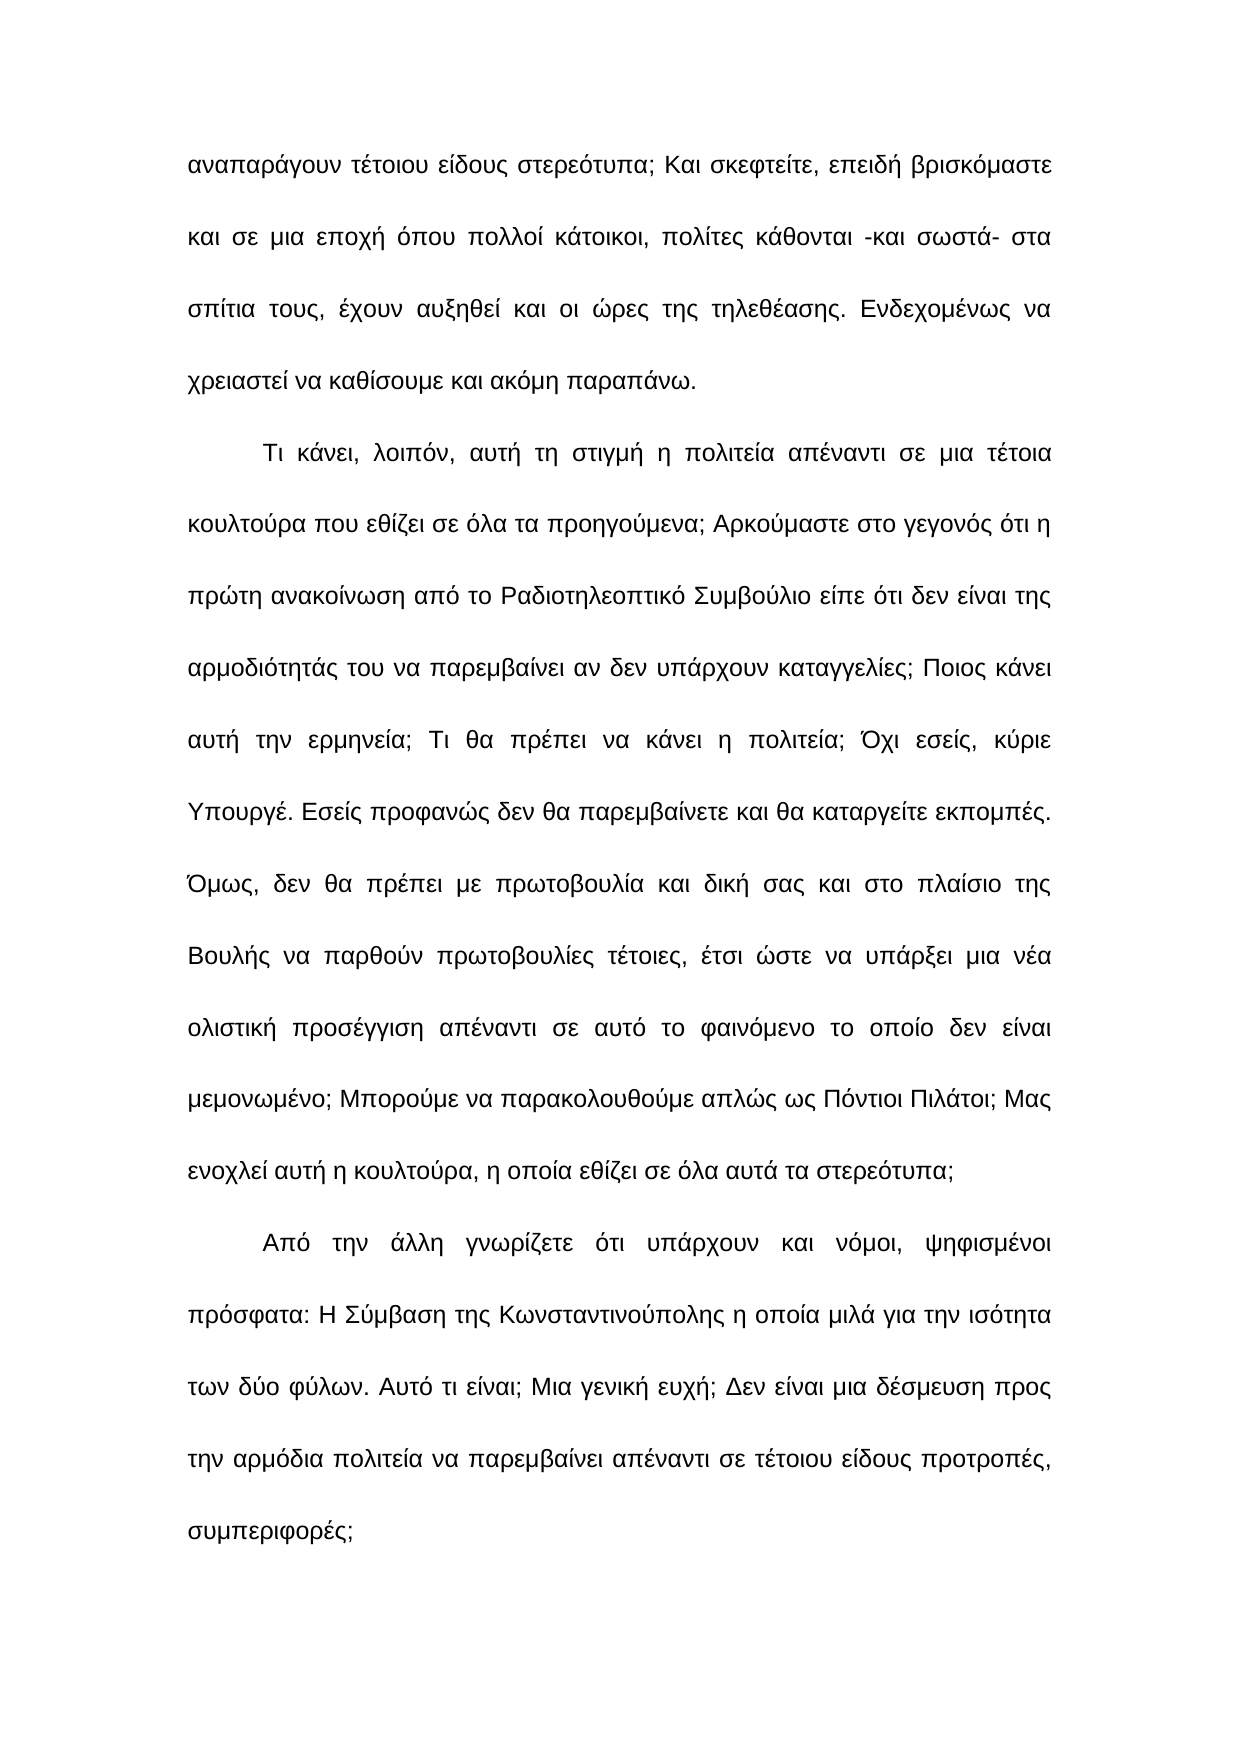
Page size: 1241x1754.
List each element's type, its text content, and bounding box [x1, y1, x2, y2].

text Από την άλλη γνωρίζετε ότι υπάρχουν και νόμοι, ψηφισμένοι πρόσφατα: Η Σύμβαση της Κωνσταντινούπολης η οποία μιλά για την ισότητα των δύο φύλων. Αυτό τι είναι; Μια γενική ευχή; Δεν είναι μια δέσμευση προς την αρμόδια πολιτεία να παρεμβαίνει απέναντι σε τέτοιου είδους προτροπές, συμπεριφορές; [187, 1228, 1053, 1544]
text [187, 150, 1053, 394]
text Τι κάνει, λοιπόν, αυτή τη στιγμή η πολιτεία απέναντι σε μια τέτοια κουλτούρα που εθίζει σε όλα τα προηγούμενα; Αρκούμαστε στο γεγονός ότι η πρώτη ανακοίνωση από το Ραδιοτηλεοπτικό Συμβούλιο είπε ότι δεν είναι της αρμοδιότητάς του να παρεμβαίνει αν δεν υπάρχουν καταγγελίες; Ποιος κάνει αυτή την ερμηνεία; Τι θα πρέπει να κάνει η πολιτεία; Όχι εσείς, κύριε Υπουργέ. Εσείς προφανώς δεν θα παρεμβαίνετε και θα καταργείτε εκπομπές. Όμως, δεν θα πρέπει με πρωτοβουλία και δική σας και στο πλαίσιο της Βουλής να παρθούν πρωτοβουλίες τέτοιες, έτσι ώστε να υπάρξει μια νέα ολιστική προσέγγιση απέναντι σε αυτό το φαινόμενο το οποίο δεν είναι μεμονωμένο; Μπορούμε να παρακολουθούμε απλώς ως Πόντιοι Πιλάτοι; Μας ενοχλεί αυτή η κουλτούρα, η οποία εθίζει σε όλα αυτά τα στερεότυπα; [187, 437, 1053, 1185]
